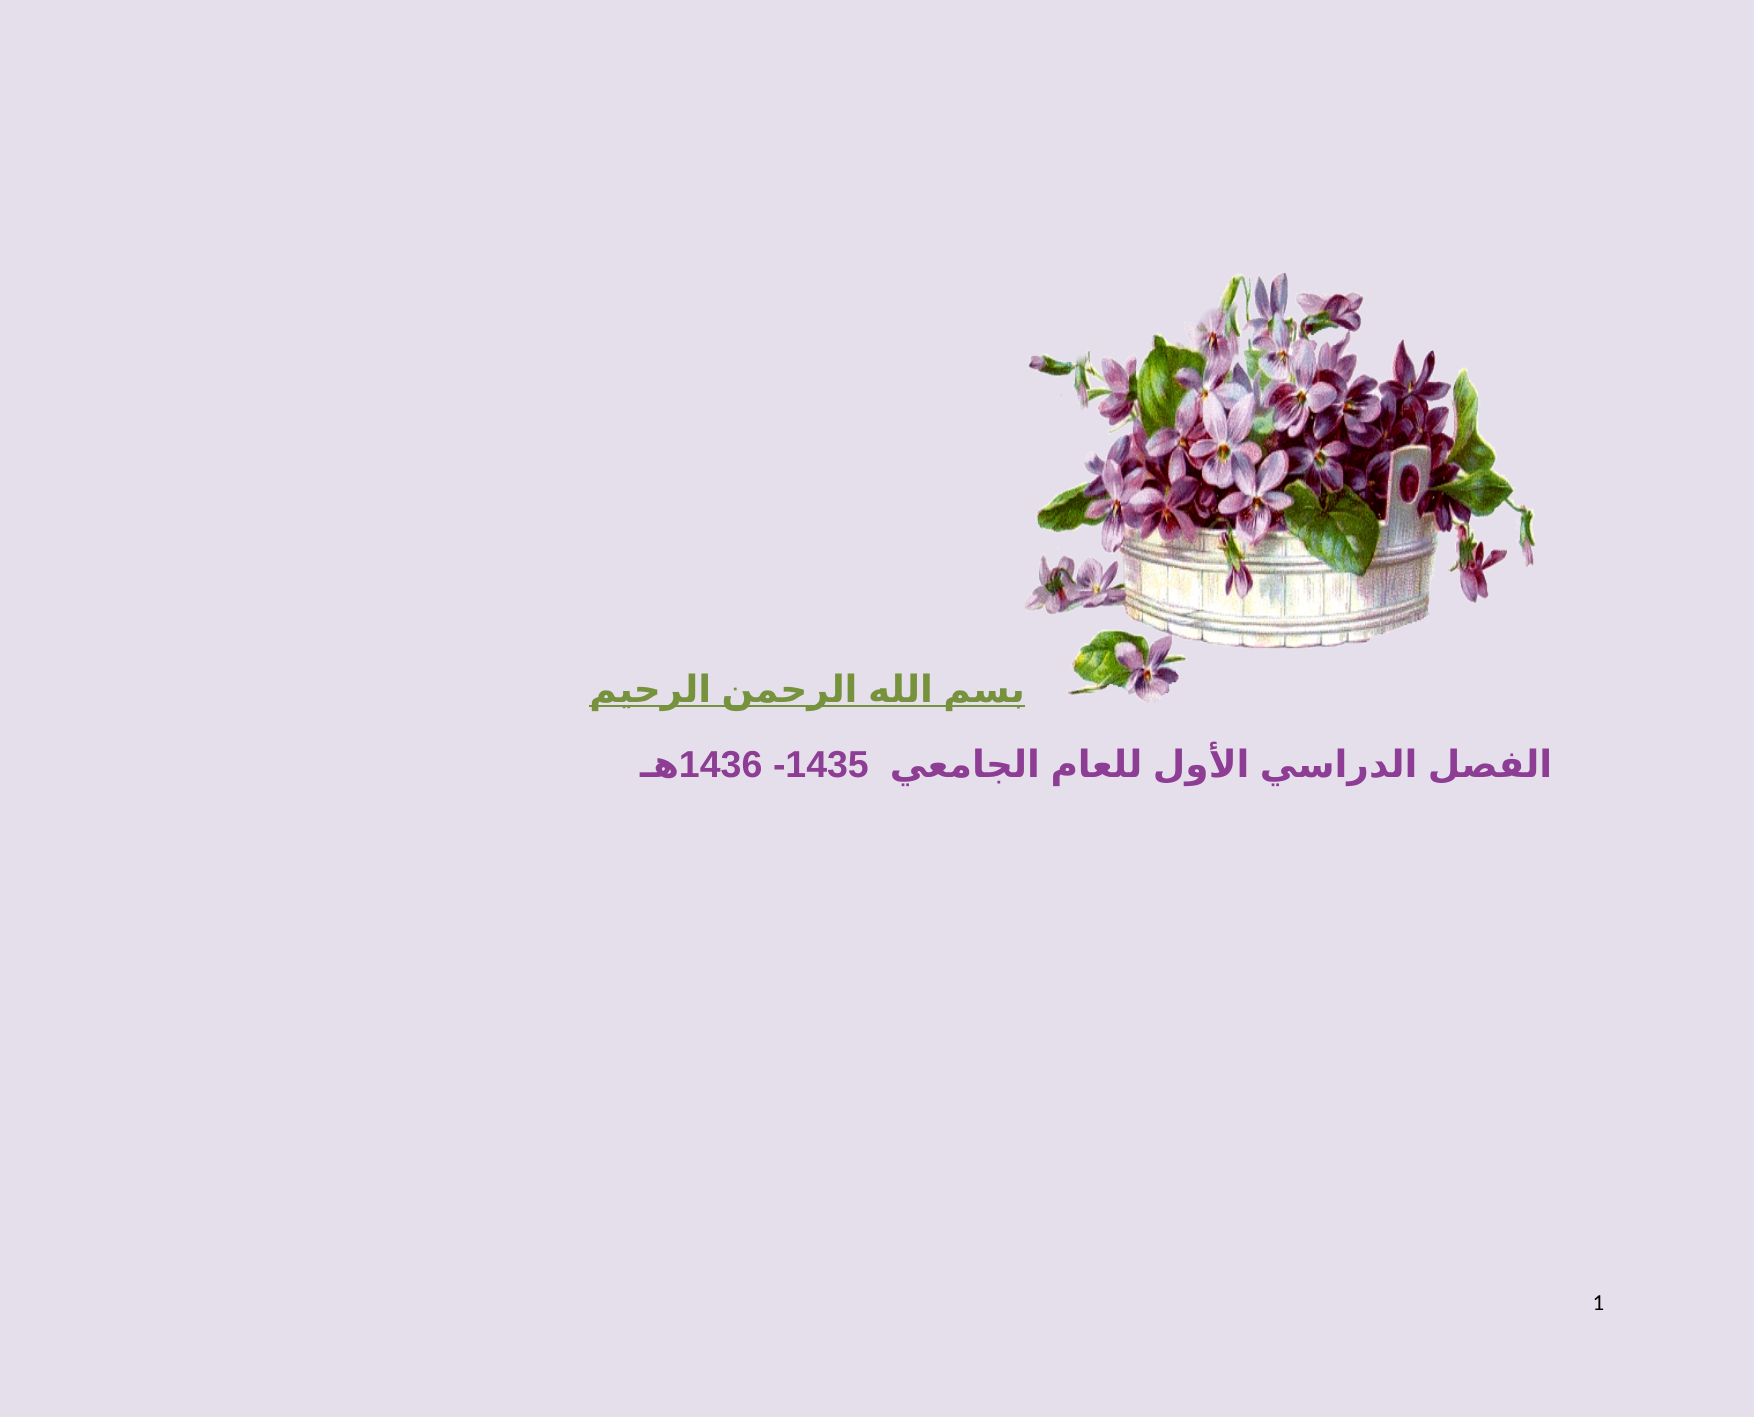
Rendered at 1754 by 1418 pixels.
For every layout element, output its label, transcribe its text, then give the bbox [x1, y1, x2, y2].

picture [1025, 273, 1535, 703]
text الفصل الدراسي الأول للعام الجامعي 1435- 1436هـ [589, 742, 1604, 785]
